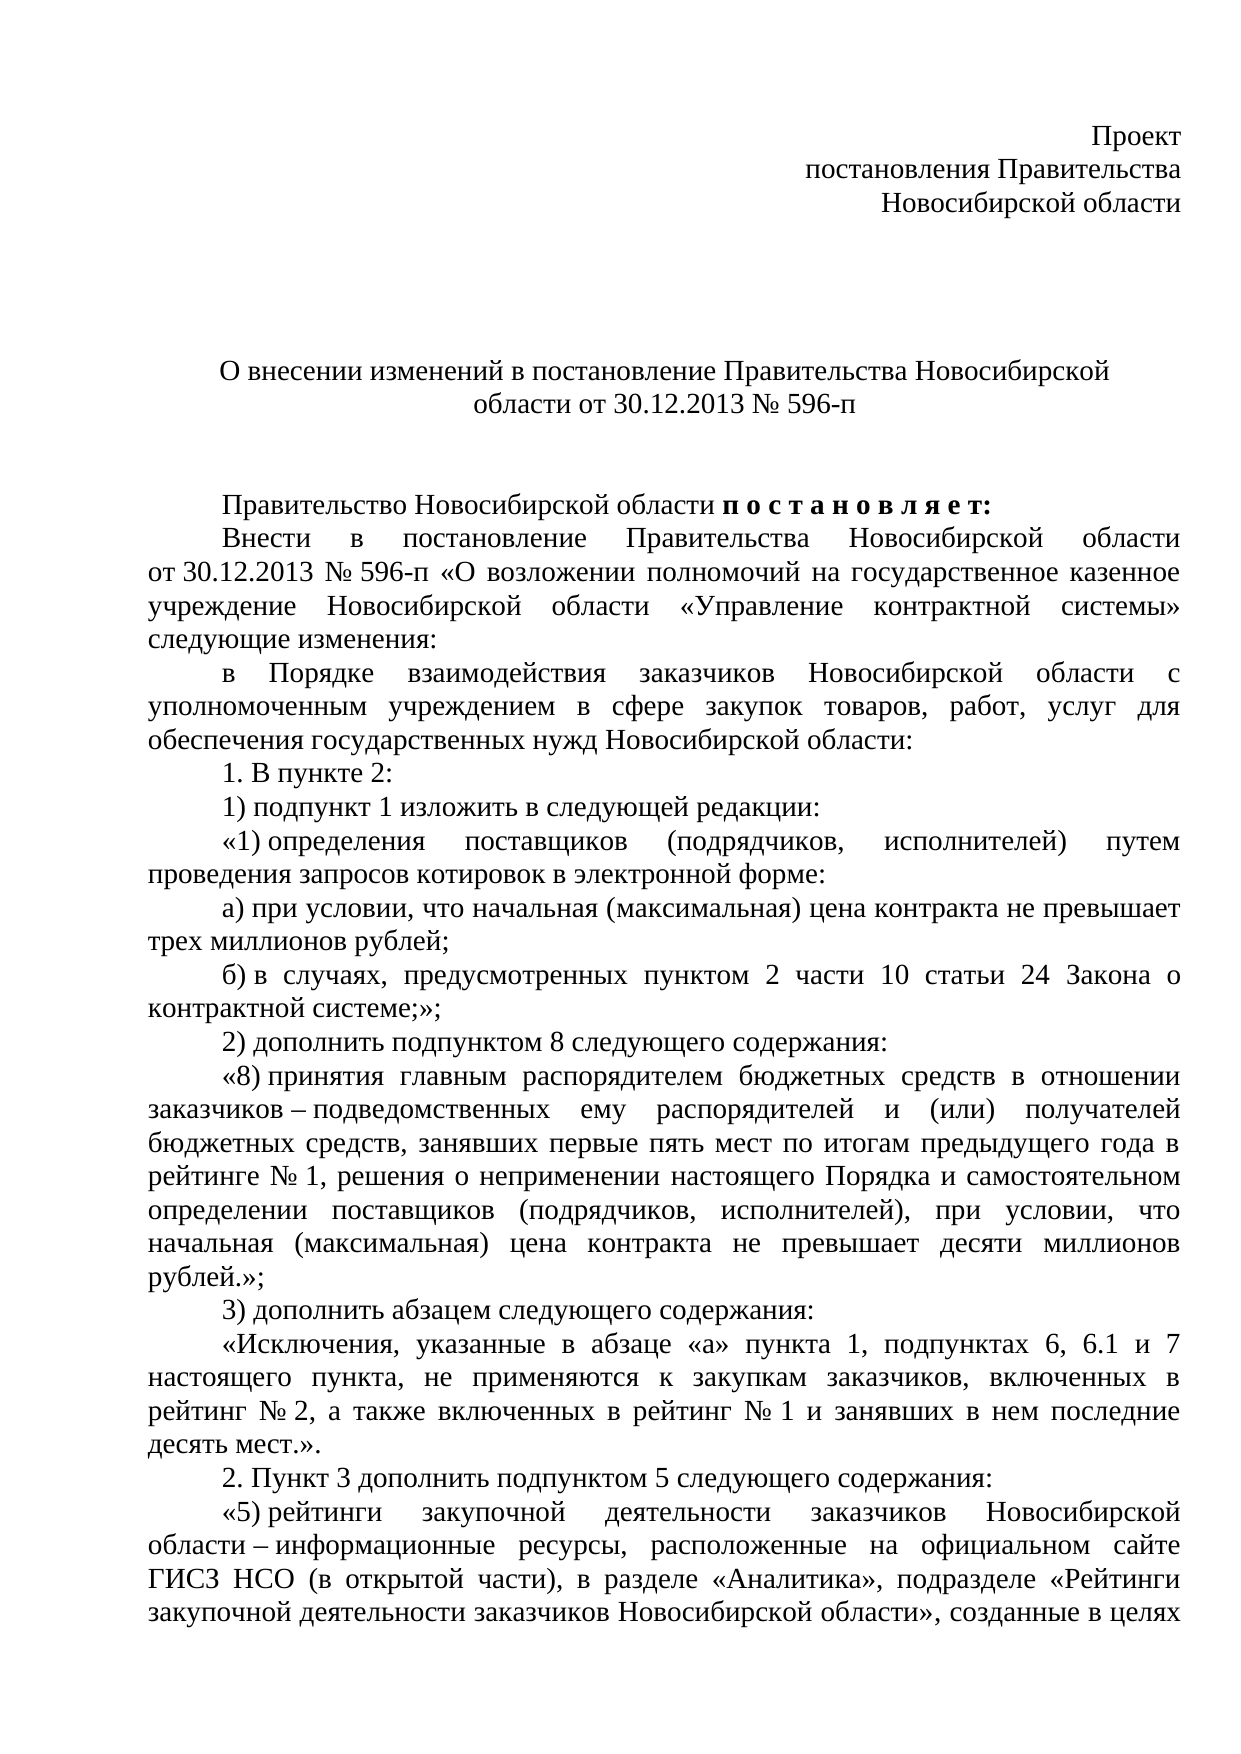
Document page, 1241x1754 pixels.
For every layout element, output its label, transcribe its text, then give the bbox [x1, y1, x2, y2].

text в Порядке взаимодействия заказчиков Новосибирской области с уполномоченным учреждением в сфере закупок товаров, работ, услуг для обеспечения государственных нужд Новосибирской области: [148, 655, 1181, 756]
text 2) дополнить подпунктом 8 следующего содержания: [148, 1024, 1181, 1058]
text Внести в постановление Правительства Новосибирской области от 30.12.2013 № 596-п «О возложении полномочий на государственное казенное учреждение Новосибирской области «Управление контрактной системы» следующие изменения: [148, 521, 1181, 655]
text области от 30.12.2013 № 596-п [148, 386, 1181, 420]
text «1) определения поставщиков (подрядчиков, исполнителей) путем проведения запросов котировок в электронной форме: [148, 823, 1181, 890]
text постановления Правительства [118, 152, 1181, 185]
text Правительство Новосибирской области п о с т а н о в л я е т: [148, 487, 1181, 521]
text а) при условии, что начальная (максимальная) цена контракта не превышает трех миллионов рублей; [148, 890, 1181, 957]
text 1. В пункте 2: [148, 756, 1181, 789]
text Проект [118, 118, 1181, 152]
text Новосибирской области [118, 185, 1181, 219]
text 2. Пункт 3 дополнить подпунктом 5 следующего содержания: [148, 1460, 1181, 1494]
text «Исключения, указанные в абзаце «а» пункта 1, подпунктах 6, 6.1 и 7 настоящего пункта, не применяются к закупкам заказчиков, включенных в рейтинг № 2, а также включенных в рейтинг № 1 и занявших в нем последние десять мест.». [148, 1326, 1181, 1460]
text «8) принятия главным распорядителем бюджетных средств в отношении заказчиков – подведомственных ему распорядителей и (или) получателей бюджетных средств, занявших первые пять мест по итогам предыдущего года в рейтинге № 1, решения о неприменении настоящего Порядка и самостоятельном определении поставщиков (подрядчиков, исполнителей), при условии, что начальная (максимальная) цена контракта не превышает десяти миллионов рублей.»; [148, 1058, 1181, 1292]
text б) в случаях, предусмотренных пунктом 2 части 10 статьи 24 Закона о контрактной системе;»; [148, 957, 1181, 1024]
text 1) подпункт 1 изложить в следующей редакции: [148, 789, 1181, 823]
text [148, 1494, 1181, 1628]
text 3) дополнить абзацем следующего содержания: [148, 1292, 1181, 1326]
text О внесении изменений в постановление Правительства Новосибирской [148, 353, 1181, 386]
